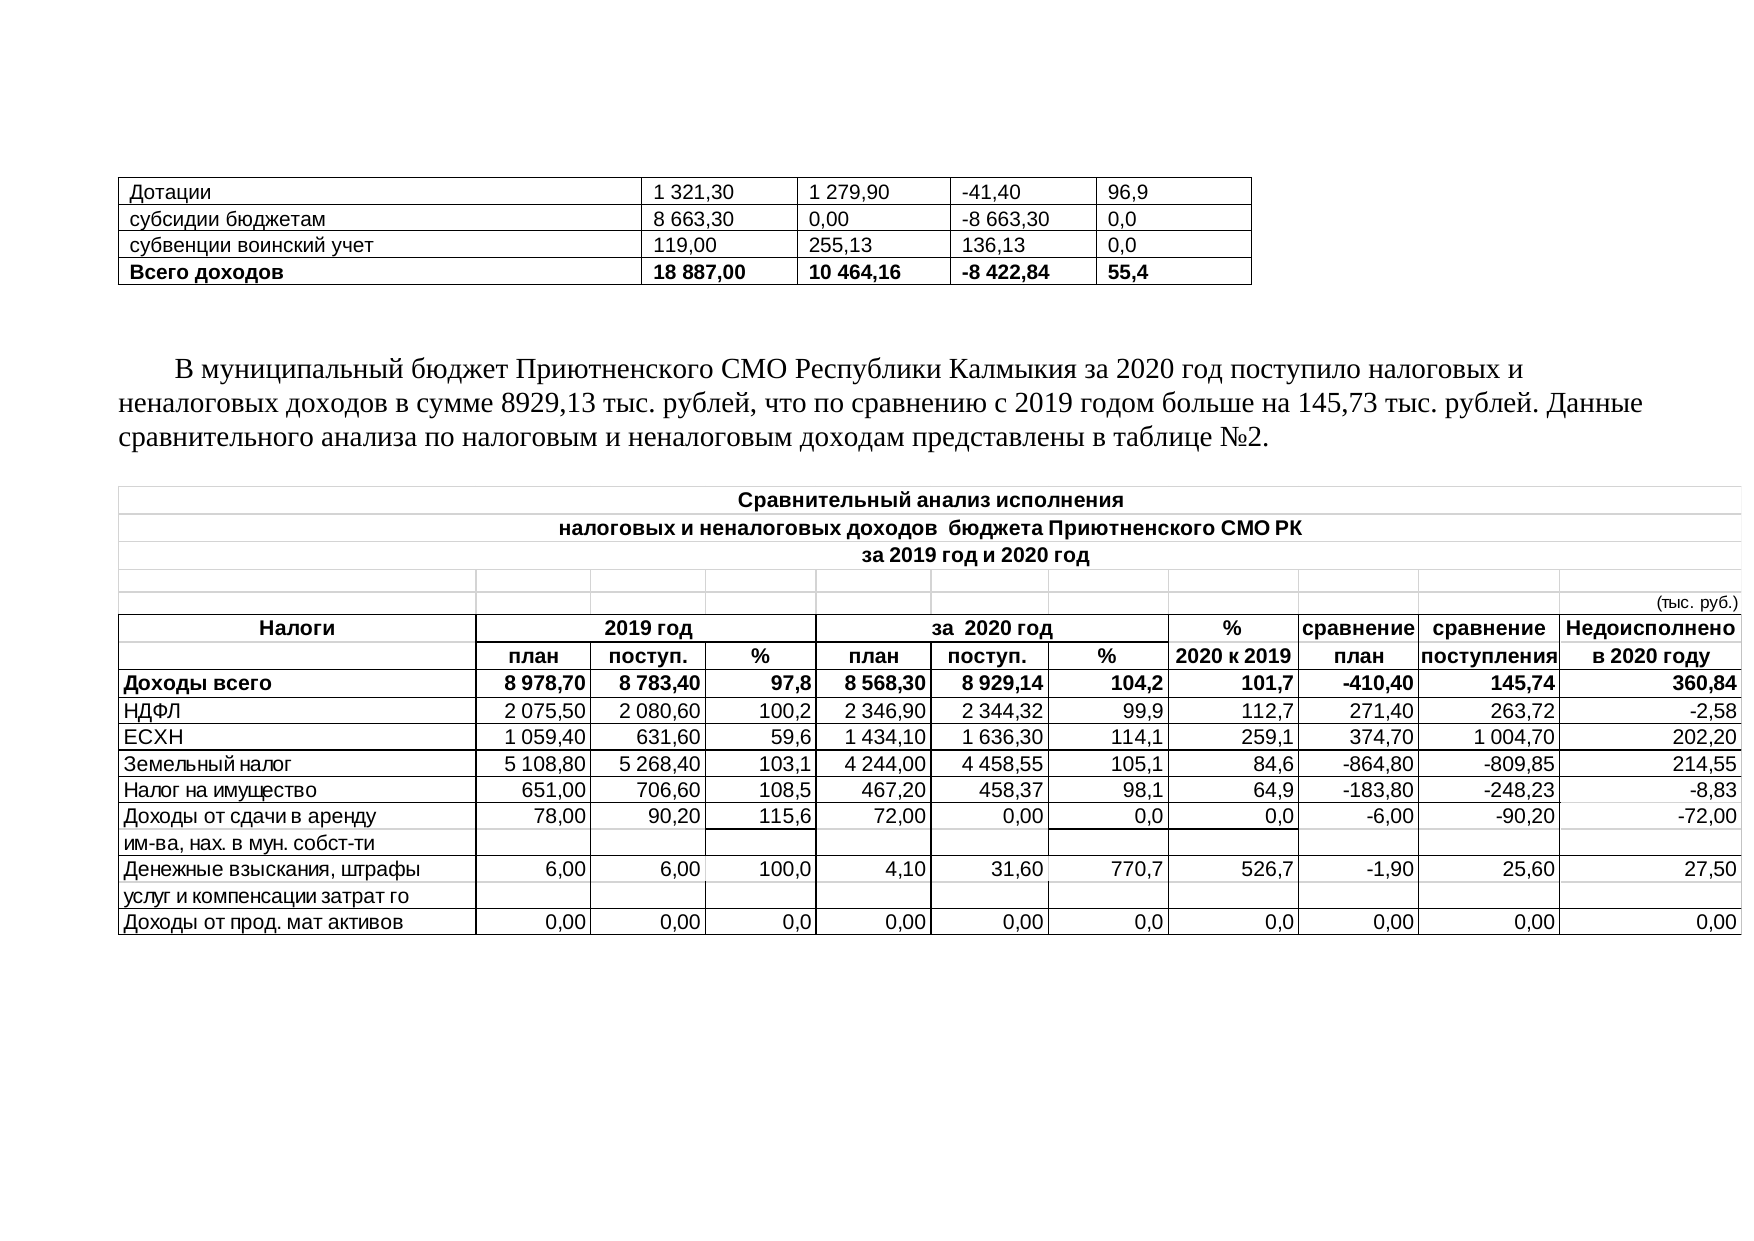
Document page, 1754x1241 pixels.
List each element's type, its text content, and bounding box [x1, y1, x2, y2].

text В муниципальный бюджет Приютненского СМО Республики Калмыкия за 2020 год поступило налоговых и неналоговых доходов в сумме 8929,13 тыс. рублей, что по сравнению с 2019 годом больше на 145,73 тыс. рублей. Данные сравнительного анализа по налоговым и неналоговым доходам представлены в таблице №2. [118, 352, 1668, 452]
table_cell 136,13 [951, 231, 1096, 257]
table_cell 8 663,30 [642, 205, 797, 230]
table_cell -41,40 [951, 178, 1096, 204]
table_cell 96,9 [1097, 178, 1251, 204]
table_cell Дотации [119, 178, 641, 204]
table_cell субсидии бюджетам [119, 205, 641, 230]
table_cell 0,00 [798, 205, 950, 230]
table_cell 0,0 [1097, 231, 1251, 257]
table_cell 10 464,16 [798, 258, 950, 283]
table_cell субвенции воинский учет [119, 231, 641, 257]
table_cell -8 422,84 [951, 258, 1096, 283]
table_cell 0,0 [1097, 205, 1251, 230]
table_cell 1 321,30 [642, 178, 797, 204]
table_cell 18 887,00 [642, 258, 797, 283]
table_cell 55,4 [1097, 258, 1251, 283]
table_cell Всего доходов [119, 258, 641, 283]
table_cell 1 279,90 [798, 178, 950, 204]
table_cell 119,00 [642, 231, 797, 257]
table_cell 255,13 [798, 231, 950, 257]
table_cell -8 663,30 [951, 205, 1096, 230]
